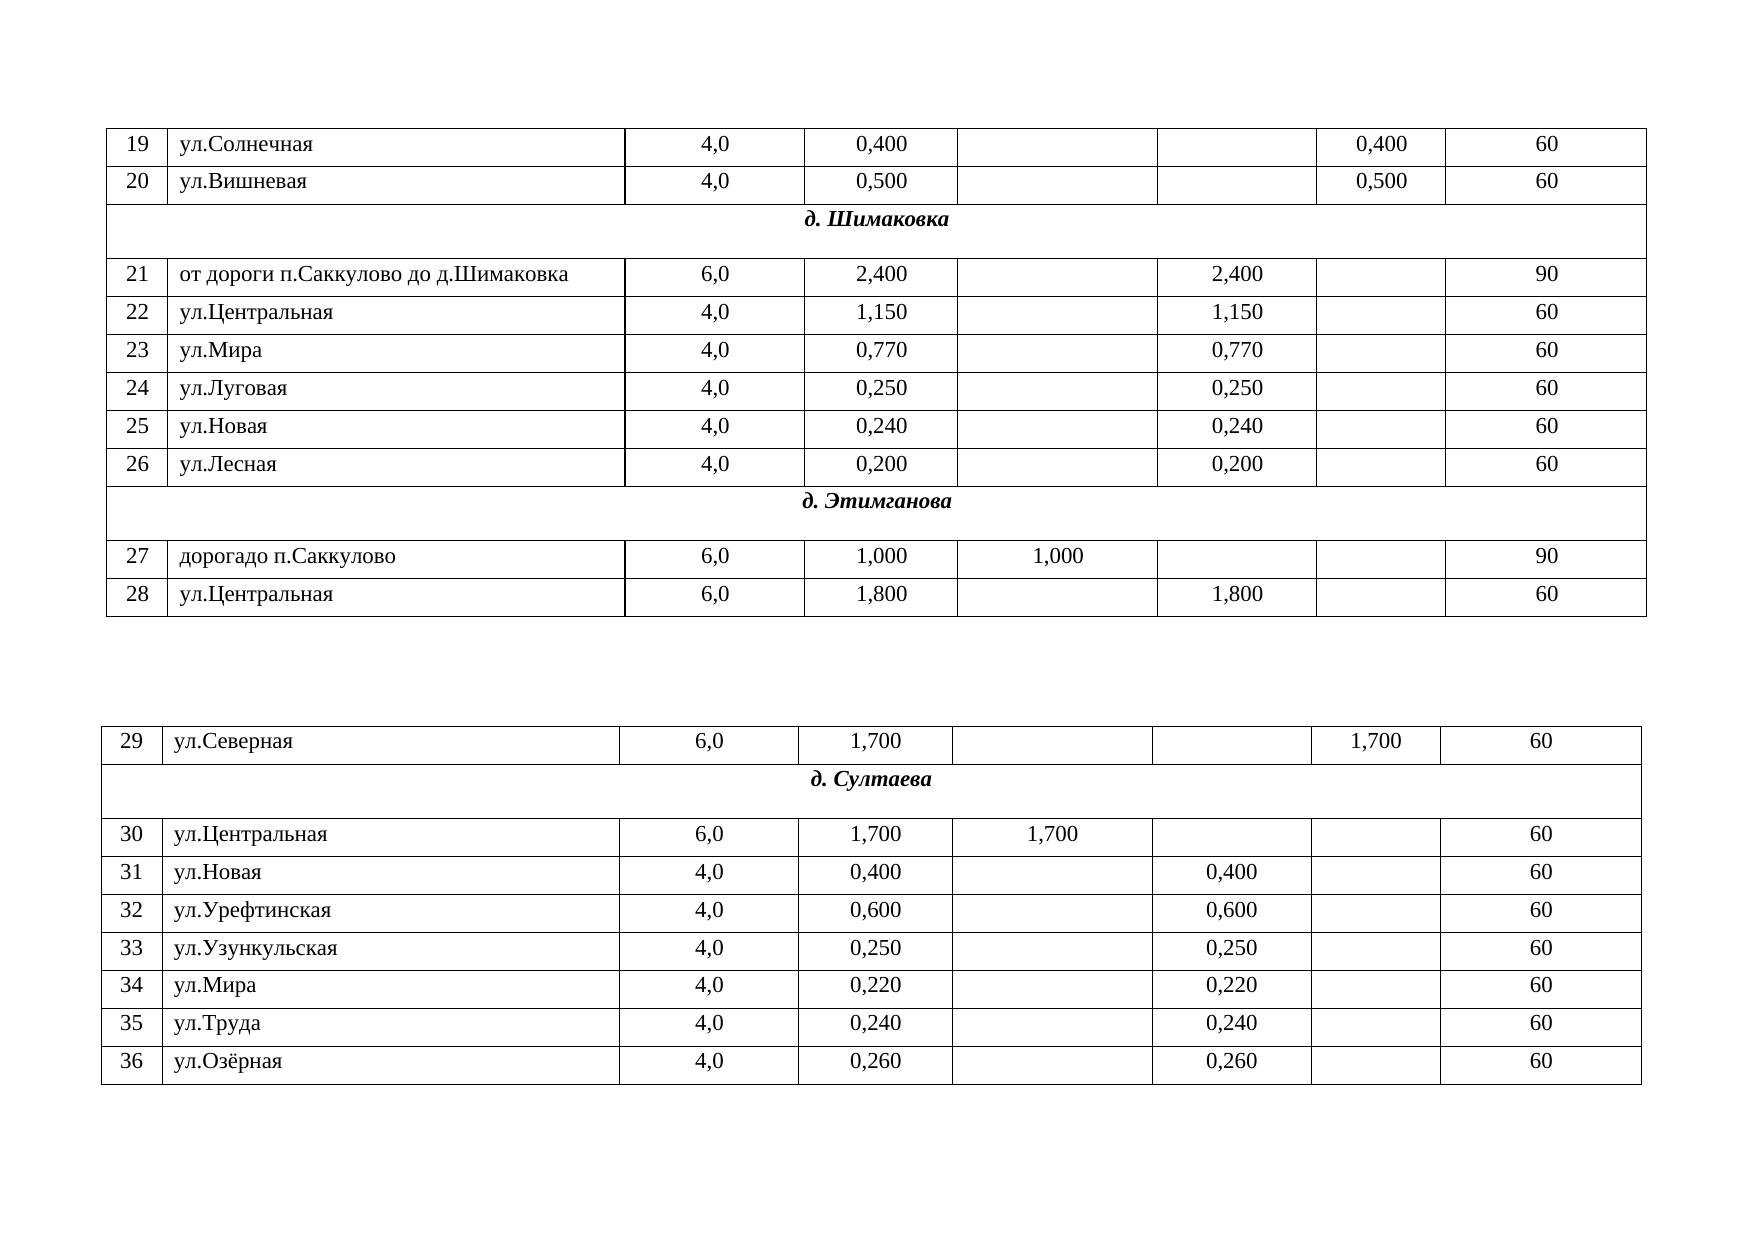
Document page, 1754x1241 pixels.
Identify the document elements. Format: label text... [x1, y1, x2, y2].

table_cell 0,220 [1153, 971, 1311, 1008]
table_cell 6,0 [626, 259, 804, 296]
table_cell [958, 259, 1157, 296]
table_cell 60 [1441, 1009, 1641, 1046]
table_cell 28 [107, 579, 167, 616]
table_header 29 [102, 727, 162, 763]
table_cell [1158, 541, 1316, 578]
table_cell 30 [102, 819, 162, 856]
table_cell [958, 335, 1157, 372]
table_cell 4,0 [626, 373, 804, 410]
table_cell ул.Вишневая [168, 167, 624, 204]
table_cell [958, 411, 1157, 448]
table_cell 60 [1441, 895, 1641, 932]
table_cell 25 [107, 411, 167, 448]
table_cell ул.Центральная [168, 579, 624, 616]
table_cell 4,0 [626, 297, 804, 334]
table_header [1153, 727, 1311, 763]
table_cell 0,250 [1153, 933, 1311, 970]
table_cell 4,0 [620, 1009, 798, 1046]
table_cell [1316, 487, 1446, 540]
table_cell [1317, 297, 1445, 334]
table_cell д. Султаева [799, 765, 953, 818]
table_cell [958, 129, 1157, 166]
table_cell [1446, 487, 1646, 540]
table_cell 60 [1446, 579, 1646, 616]
table_cell [1311, 765, 1440, 818]
table_cell 0,500 [805, 167, 957, 204]
table_cell ул.Лесная [168, 449, 624, 486]
table_cell 2,400 [805, 259, 957, 296]
table_cell 21 [107, 259, 167, 296]
table_cell ул.Центральная [163, 819, 619, 856]
table_cell [1440, 765, 1641, 818]
table_cell [953, 895, 1152, 932]
table_cell от дороги п.Саккулово до д.Шимаковка [168, 259, 624, 296]
table_cell 19 [107, 129, 167, 166]
table_cell 1,700 [953, 819, 1152, 856]
table_cell [167, 205, 625, 258]
table_cell [958, 167, 1157, 204]
table_cell 0,240 [1158, 411, 1316, 448]
table_header ул.Северная [163, 727, 619, 763]
table_cell 0,240 [805, 411, 957, 448]
table_cell ул.Новая [168, 411, 624, 448]
table_cell 32 [102, 895, 162, 932]
table_cell [958, 373, 1157, 410]
table_cell 1,000 [805, 541, 957, 578]
table_cell [1312, 971, 1440, 1008]
table_cell ул.Новая [163, 857, 619, 894]
table_cell 4,0 [620, 1047, 798, 1083]
table_cell 6,0 [626, 541, 804, 578]
table_cell ул.Труда [163, 1009, 619, 1046]
table_cell 1,000 [958, 541, 1157, 578]
table_cell ул.Центральная [168, 297, 624, 334]
table_cell 60 [1441, 819, 1641, 856]
table_cell 2,400 [1158, 259, 1316, 296]
table_cell [958, 297, 1157, 334]
table_cell 0,770 [805, 335, 957, 372]
table_cell [1317, 411, 1445, 448]
table_cell 60 [1446, 411, 1646, 448]
table_cell 0,240 [799, 1009, 952, 1046]
table_cell [953, 1047, 1152, 1083]
table_cell [1158, 129, 1316, 166]
table_cell 60 [1446, 335, 1646, 372]
table_cell 31 [102, 857, 162, 894]
table_cell 0,250 [805, 373, 957, 410]
table_cell 4,0 [626, 411, 804, 448]
table_cell 60 [1446, 373, 1646, 410]
table_cell 60 [1441, 933, 1641, 970]
table_header 60 [1441, 727, 1641, 763]
table_cell 60 [1441, 971, 1641, 1008]
table_cell 60 [1441, 1047, 1641, 1083]
table_cell 0,500 [1317, 167, 1445, 204]
table_cell 22 [107, 297, 167, 334]
table_cell 0,260 [1153, 1047, 1311, 1083]
table_cell [953, 765, 1152, 818]
table_cell [953, 933, 1152, 970]
table_cell дорогадо п.Саккулово [168, 541, 624, 578]
table_cell 23 [107, 335, 167, 372]
table_cell [1312, 1047, 1440, 1083]
table_cell 0,250 [799, 933, 952, 970]
table_cell [953, 1009, 1152, 1046]
table_header 1,700 [799, 727, 952, 763]
table_cell [620, 765, 799, 818]
table_cell 0,200 [1158, 449, 1316, 486]
table_cell 0,400 [799, 857, 952, 894]
table_cell 4,0 [626, 449, 804, 486]
table_cell ул.Урефтинская [163, 895, 619, 932]
table_cell 90 [1446, 259, 1646, 296]
table_cell [1317, 335, 1445, 372]
table_cell 6,0 [620, 819, 798, 856]
table_cell 1,800 [1158, 579, 1316, 616]
table_cell [958, 579, 1157, 616]
table_cell 60 [1446, 167, 1646, 204]
table_cell [1312, 1009, 1440, 1046]
table_cell 60 [1446, 129, 1646, 166]
table_cell д. Этимганова [804, 487, 1316, 540]
table_cell [1317, 259, 1445, 296]
table_cell [953, 857, 1152, 894]
table_cell ул.Мира [168, 335, 624, 372]
table_cell д. Шимаковка [804, 205, 1316, 258]
table_cell [1312, 819, 1440, 856]
table_cell [1312, 895, 1440, 932]
table_header 6,0 [620, 727, 798, 763]
table_cell [625, 487, 804, 540]
table_cell 0,770 [1158, 335, 1316, 372]
table_cell 27 [107, 541, 167, 578]
table_cell 26 [107, 449, 167, 486]
table_cell 20 [107, 167, 167, 204]
table_cell [958, 449, 1157, 486]
table_cell 0,600 [1153, 895, 1311, 932]
table_cell [1153, 819, 1311, 856]
table_cell 0,250 [1158, 373, 1316, 410]
table_cell [1317, 449, 1445, 486]
table_cell 60 [1441, 857, 1641, 894]
table_cell 0,240 [1153, 1009, 1311, 1046]
table_cell [1316, 205, 1446, 258]
table_cell [1152, 765, 1311, 818]
table_cell [1446, 205, 1646, 258]
table_cell ул.Луговая [168, 373, 624, 410]
table_cell 4,0 [626, 335, 804, 372]
table_cell 4,0 [620, 933, 798, 970]
table_cell [1312, 857, 1440, 894]
table_cell 60 [1446, 297, 1646, 334]
table_cell ул.Узункульская [163, 933, 619, 970]
table_cell 34 [102, 971, 162, 1008]
table_cell [107, 487, 167, 540]
table_cell 35 [102, 1009, 162, 1046]
table_cell 0,400 [805, 129, 957, 166]
table_cell 0,400 [1317, 129, 1445, 166]
table_cell 0,400 [1153, 857, 1311, 894]
table_cell 36 [102, 1047, 162, 1083]
table_header 1,700 [1312, 727, 1440, 763]
table_cell 24 [107, 373, 167, 410]
table_cell [625, 205, 804, 258]
table_cell [1158, 167, 1316, 204]
table_cell [953, 971, 1152, 1008]
table_cell [1317, 541, 1445, 578]
table_cell 1,800 [805, 579, 957, 616]
table_cell 6,0 [626, 579, 804, 616]
table_cell 0,220 [799, 971, 952, 1008]
table_cell [102, 765, 162, 818]
table_cell 4,0 [620, 895, 798, 932]
table_cell [1317, 579, 1445, 616]
table_cell ул.Мира [163, 971, 619, 1008]
table_cell 1,700 [799, 819, 952, 856]
table_cell 1,150 [1158, 297, 1316, 334]
table_cell 4,0 [626, 129, 804, 166]
table_cell [167, 487, 625, 540]
table_cell [162, 765, 620, 818]
table_cell 4,0 [626, 167, 804, 204]
table_cell ул.Солнечная [168, 129, 624, 166]
table_cell 90 [1446, 541, 1646, 578]
table_cell 1,150 [805, 297, 957, 334]
table_cell 60 [1446, 449, 1646, 486]
table_cell ул.Озёрная [163, 1047, 619, 1083]
table_cell 0,600 [799, 895, 952, 932]
table_cell 4,0 [620, 971, 798, 1008]
table_cell 0,260 [799, 1047, 952, 1083]
table_header [953, 727, 1152, 763]
table_cell [107, 205, 167, 258]
table_cell 33 [102, 933, 162, 970]
table_cell 4,0 [620, 857, 798, 894]
table_cell 0,200 [805, 449, 957, 486]
table_cell [1312, 933, 1440, 970]
table_cell [1317, 373, 1445, 410]
